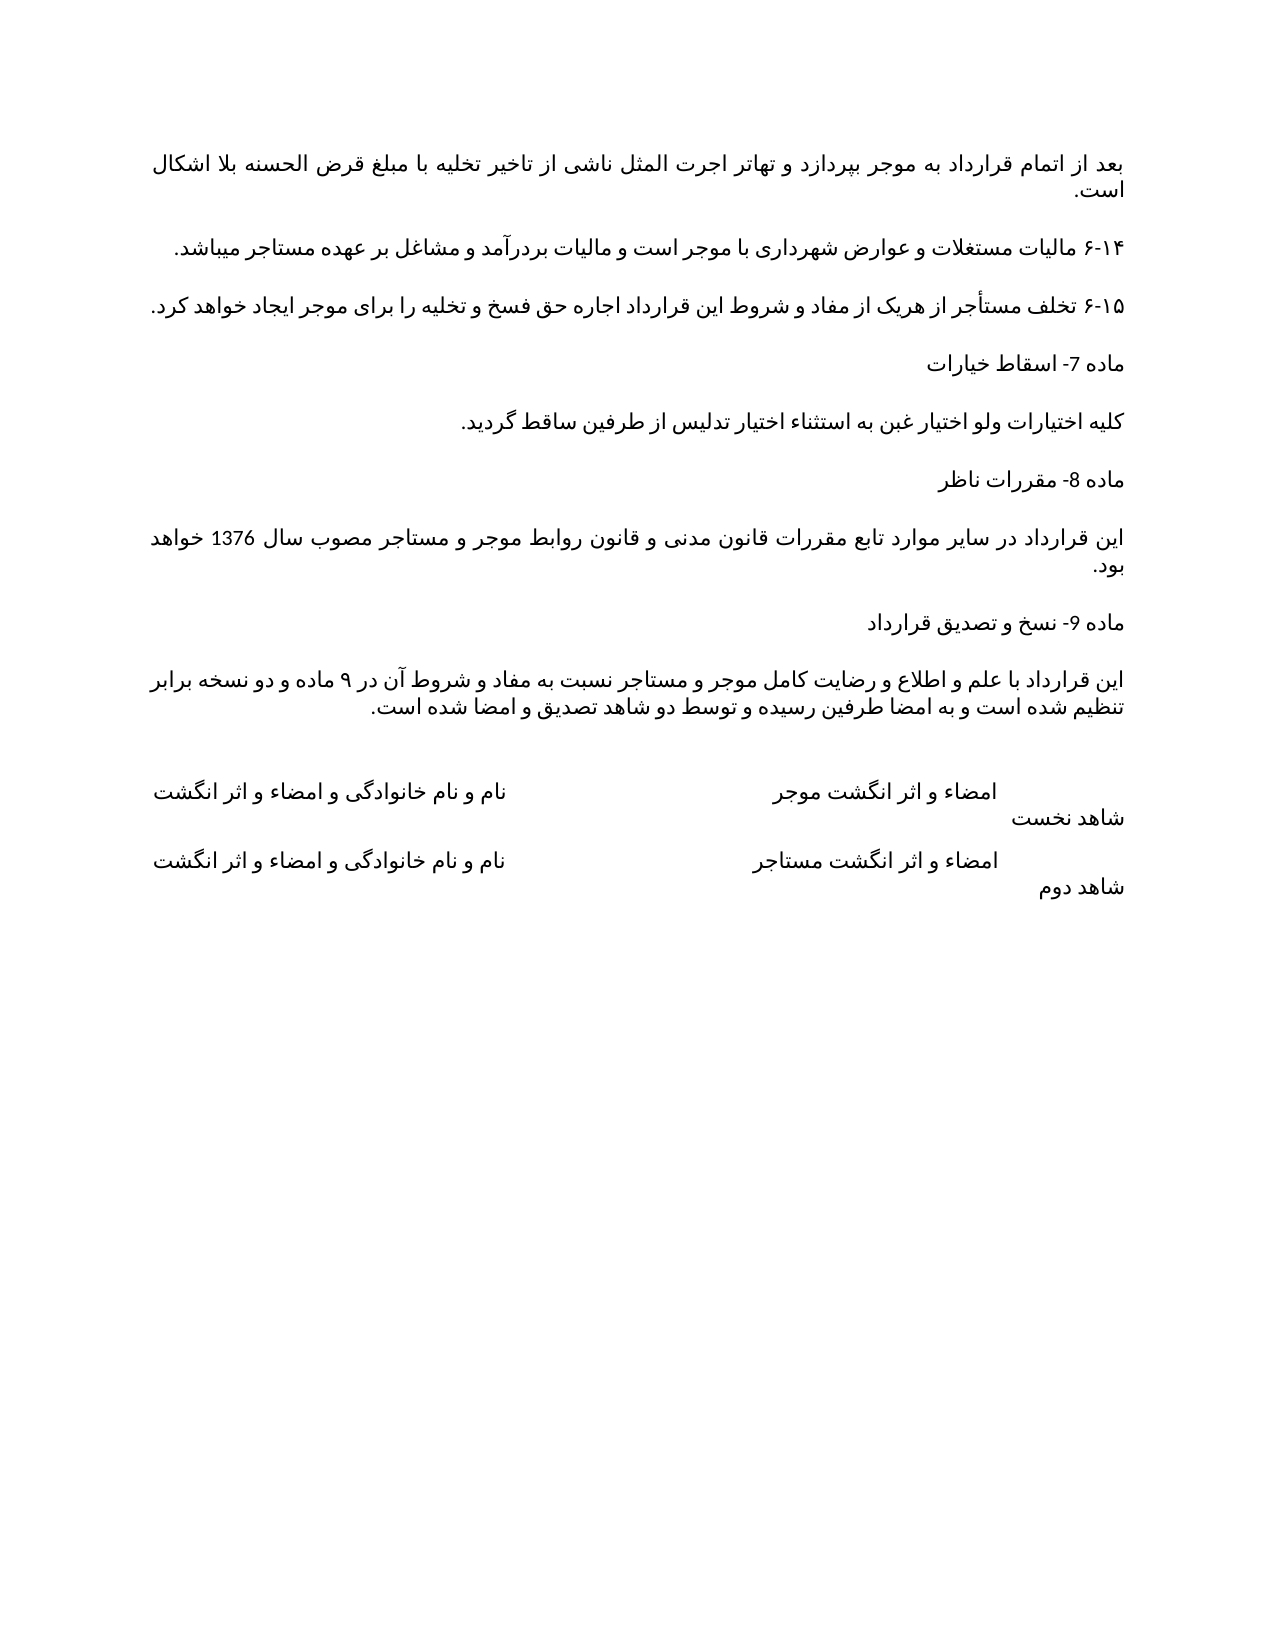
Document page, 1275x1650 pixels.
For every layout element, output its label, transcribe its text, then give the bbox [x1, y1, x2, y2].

text ۶-۱۴ مالیات مستغلات و عوارض شهرداری با موجر است و مالیات بردرآمد و مشاغل بر عهده مستاجر میباشد. [150, 234, 1125, 261]
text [150, 150, 1125, 203]
text ۶-۱۵ تخلف مستأجر از هریک از مفاد و شروط این قرارداد اجاره حق فسخ و تخلیه را برای موجر ایجاد خواهد کرد. [150, 292, 1125, 319]
text امضاء و اثر انگشت موجر نام و نام خانوادگی و امضاء و اثر انگشت شاهد نخست [150, 778, 1125, 831]
text امضاء و اثر انگشت مستاجر نام و نام خانوادگی و امضاء و اثر انگشت شاهد دوم [150, 847, 1125, 900]
text این قرارداد با علم و اطلاع و رضایت کامل موجر و مستاجر نسبت به مفاد و شروط آن در ۹ ماده و دو نسخه برابر تنظیم شده است و به امضا طرفین رسیده و توسط دو شاهد تصدیق و امضا شده است. [150, 667, 1125, 720]
text این قرارداد در سایر موارد تابع مقررات قانون مدنی و قانون روابط موجر و مستاجر مصوب سال 1376 خواهد بود. [150, 524, 1125, 577]
text ماده 8- مقررات ناظر [150, 466, 1125, 493]
text ماده 9- نسخ و تصدیق قرارداد [150, 609, 1125, 635]
text کلیه اختیارات ولو اختیار غبن به استثناء اختیار تدلیس از طرفین ساقط گردید. [150, 408, 1125, 435]
text ماده 7- اسقاط خیارات [150, 350, 1125, 377]
